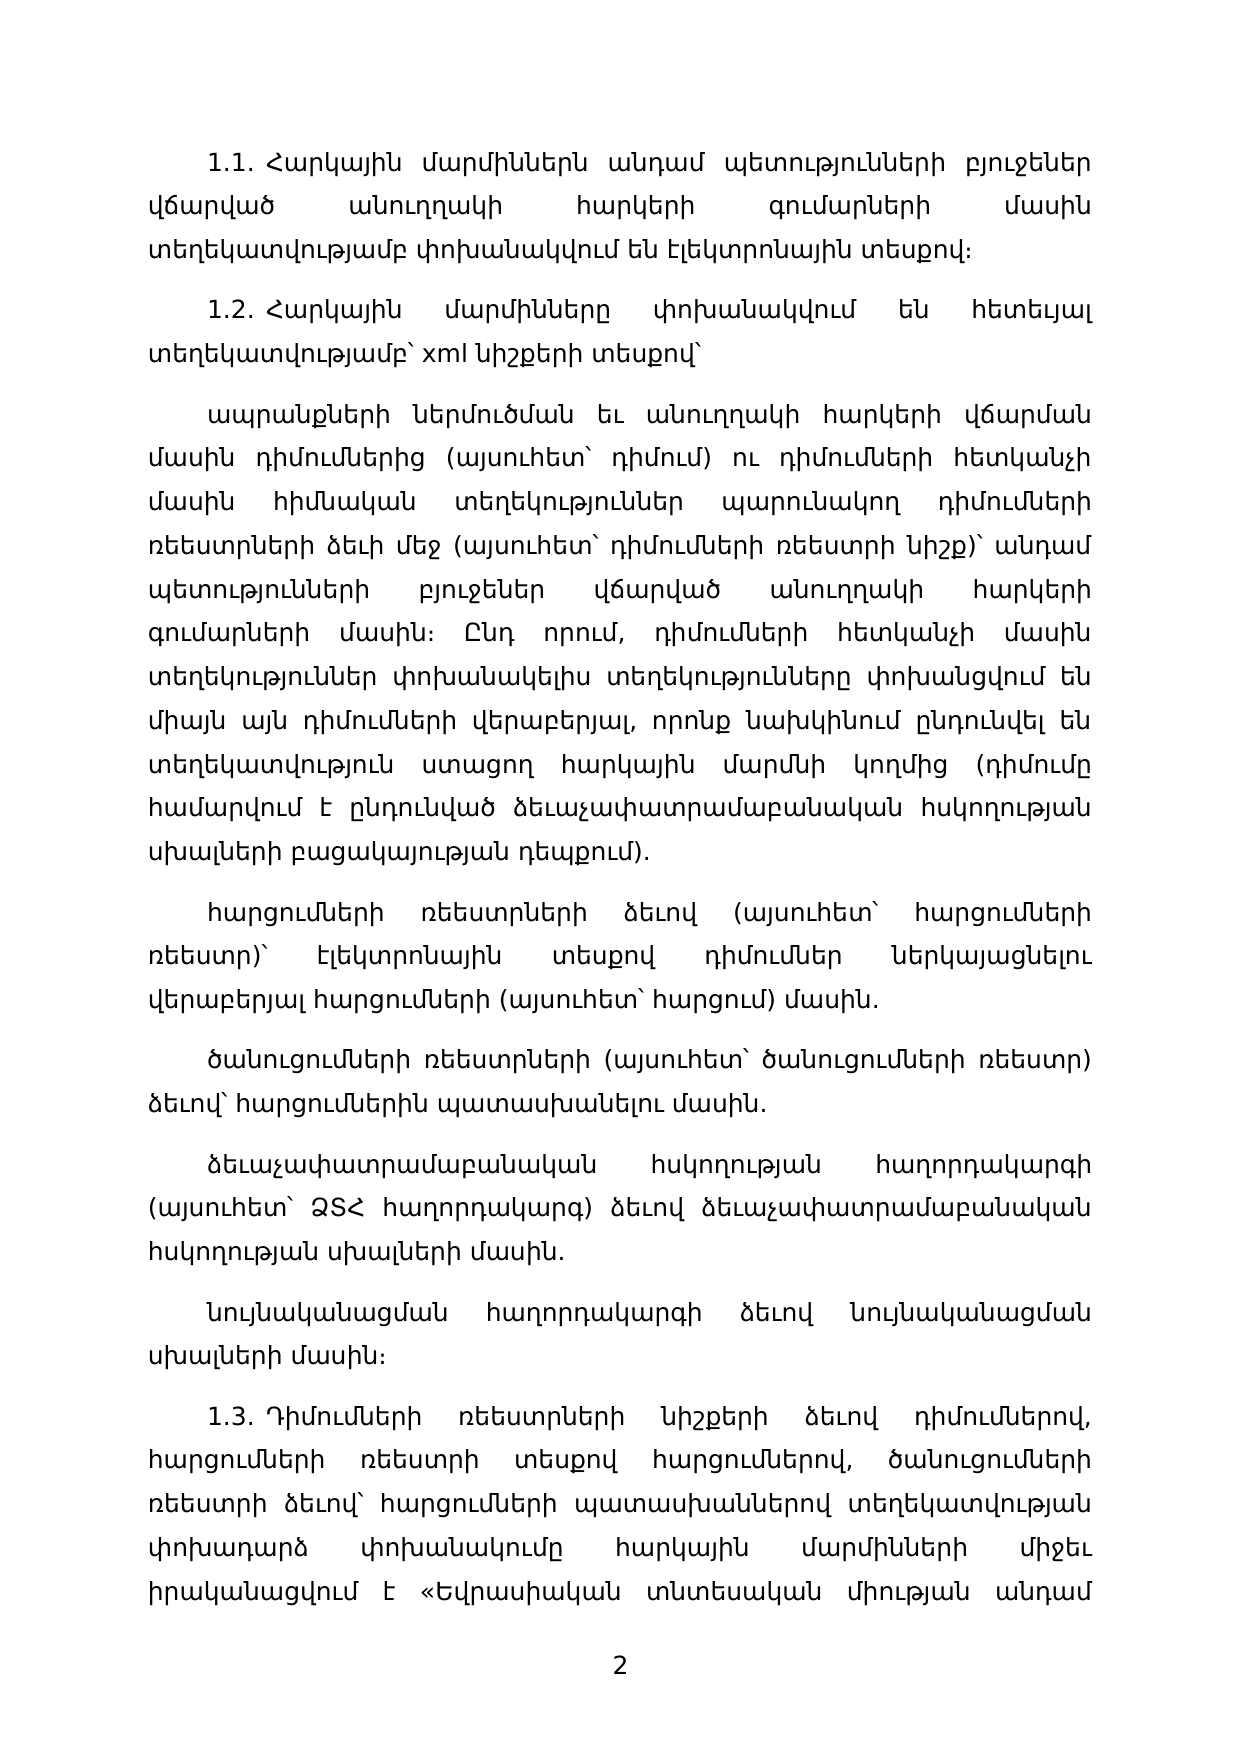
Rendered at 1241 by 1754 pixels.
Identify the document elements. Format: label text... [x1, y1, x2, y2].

text ձեւաչափատրամաբանական հսկողության հաղորդակարգի (այսուհետ՝ ՁՏՀ հաղորդակարգ) ձեւով ձեւաչափատրամաբանական հսկողության սխալների մասին. [148, 1150, 1092, 1266]
text նույնականացման հաղորդակարգի ձեւով նույնականացման սխալների մասին։ [148, 1298, 1092, 1371]
text 1.2. Հարկային մարմինները փոխանակվում են հետեւյալ տեղեկատվությամբ՝ xml նիշքերի տեսքով՝ [148, 296, 1092, 368]
text ծանուցումների ռեեստրների (այսուհետ՝ ծանուցումների ռեեստր) ձեւով՝ հարցումներին պատասխանելու մասին. [148, 1046, 1092, 1118]
text ապրանքների ներմուծման եւ անուղղակի հարկերի վճարման մասին դիմումներից (այսուհետ՝ դիմում) ու դիմումների հետկանչի մասին հիմնական տեղեկություններ պարունակող դիմումների ռեեստրների ձեւի մեջ (այսուհետ՝ դիմումների ռեեստրի նիշք)՝ անդամ պետությունների բյուջեներ վճարված անուղղակի հարկերի գումարների մասին։ Ընդ որում, դիմումների հետկանչի մասին տեղեկություններ փոխանակելիս տեղեկությունները փոխանցվում են միայն այն դիմումների վերաբերյալ, որոնք նախկինում ընդունվել են տեղեկատվություն ստացող հարկային մարմնի կողմից (դիմումը համարվում է ընդունված ձեւաչափատրամաբանական հսկողության սխալների բացակայության դեպքում). [148, 400, 1092, 866]
text հարցումների ռեեստրների ձեւով (այսուհետ՝ հարցումների ռեեստր)՝ էլեկտրոնային տեսքով դիմումներ ներկայացնելու վերաբերյալ հարցումների (այսուհետ՝ հարցում) մասին. [148, 898, 1092, 1014]
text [148, 1402, 1092, 1606]
text 1.1. Հարկային մարմիններն անդամ պետությունների բյուջեներ վճարված անուղղակի հարկերի գումարների մասին տեղեկատվությամբ փոխանակվում են էլեկտրոնային տեսքով։ [148, 148, 1092, 264]
